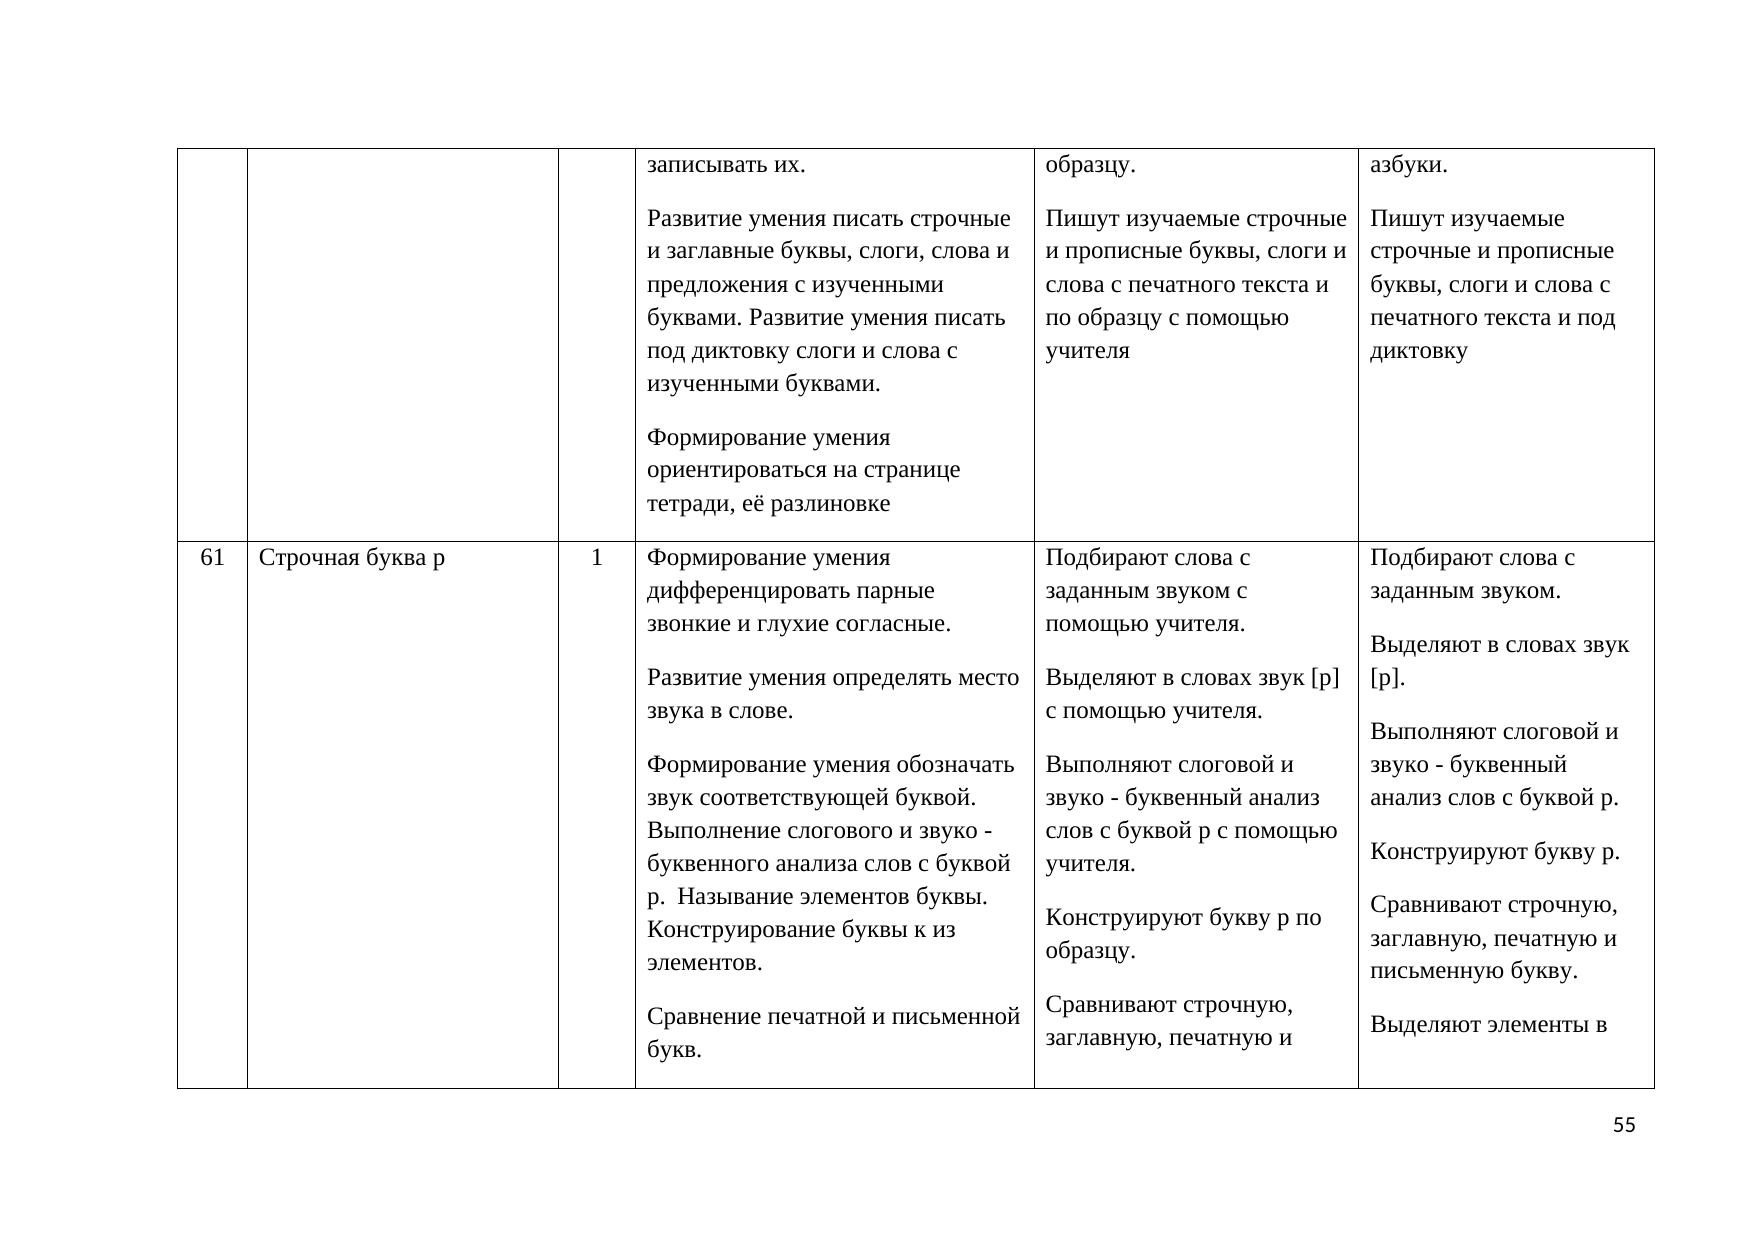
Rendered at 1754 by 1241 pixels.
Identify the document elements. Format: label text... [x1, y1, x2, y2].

table_cell 61 [178, 542, 247, 1088]
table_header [636, 149, 1034, 541]
table_cell Строчная буква р [248, 542, 558, 1088]
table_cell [1359, 542, 1654, 1088]
table_header 1 [559, 149, 635, 541]
table_header 60 [178, 149, 247, 541]
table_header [1359, 149, 1654, 541]
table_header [248, 149, 558, 541]
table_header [1035, 149, 1358, 541]
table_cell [1035, 542, 1358, 1088]
table_cell 1 [559, 542, 635, 1088]
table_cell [636, 542, 1034, 1088]
